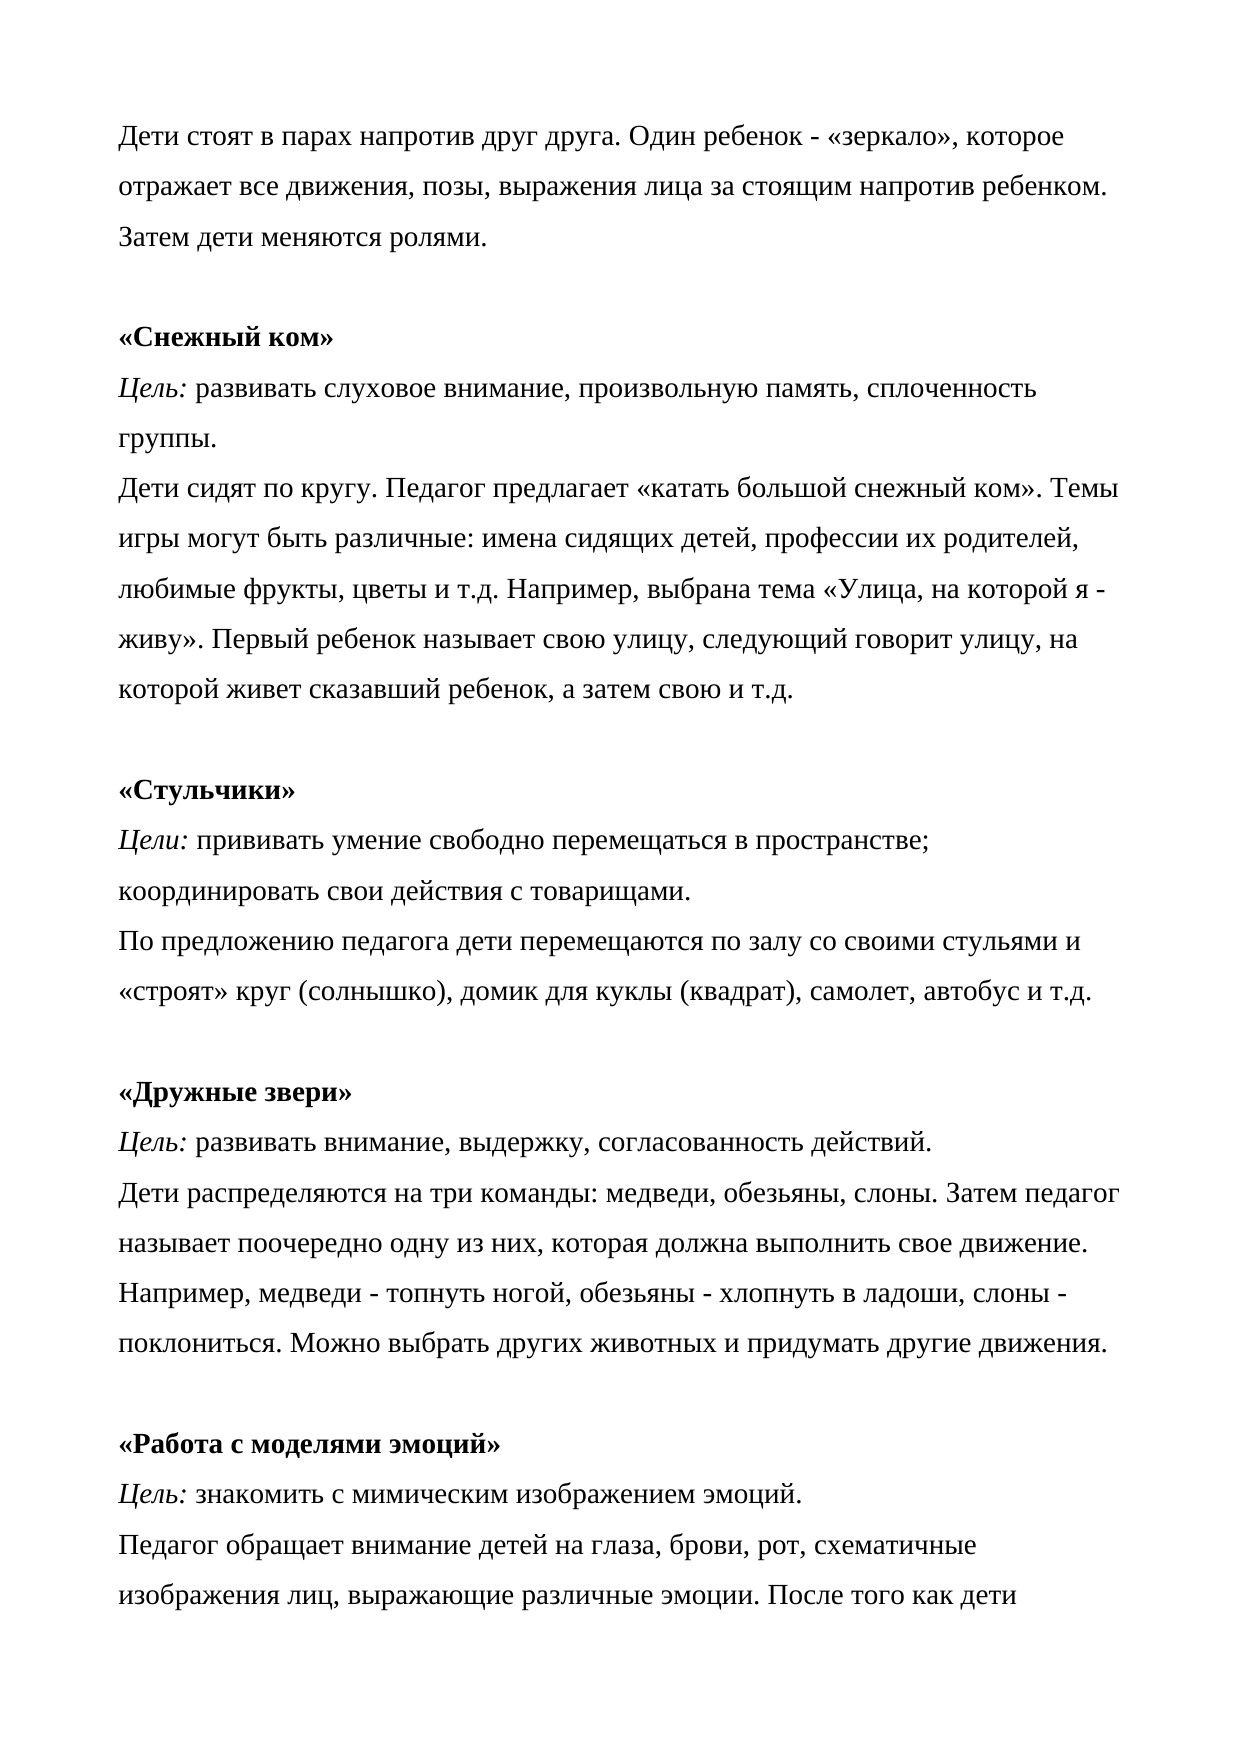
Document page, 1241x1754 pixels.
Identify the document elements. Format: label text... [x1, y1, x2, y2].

text Дети сидят по кругу. Педагог предлагает «катать большой снежный ком». Темы игры могут быть различные: имена сидящих детей, профессии их родителей, любимые фрукты, цветы и т.д. Например, выбрана тема «Улица, на которой я - живу». Первый ребенок называет свою улицу, следующий говорит улицу, на которой живет сказавший ребенок, а затем свою и т.д. [118, 470, 1122, 705]
text «Дружные звери» [118, 1074, 1122, 1108]
text «Работа с моделями эмоций» [118, 1426, 1122, 1460]
text Цель: развивать слуховое внимание, произвольную память, сплоченность группы. [118, 370, 1120, 453]
text «Стульчики» [118, 772, 1122, 806]
text Цель: развивать внимание, выдержку, согласованность действий. [118, 1124, 1122, 1158]
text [118, 1527, 1121, 1611]
text Цель: знакомить с мимическим изображением эмоций. [118, 1477, 1122, 1510]
text По предложению педагога дети перемещаются по залу со своими стульями и «строят» круг (солнышко), домик для куклы (квадрат), самолет, автобус и т.д. [118, 923, 1122, 1007]
text Дети распределяются на три команды: медведи, обезьяны, слоны. Затем педагог называет поочередно одну из них, которая должна выполнить свое движение. Например, медведи - топнуть ногой, обезьяны - хлопнуть в ладоши, слоны - поклониться. Можно выбрать других животных и придумать другие движения. [118, 1175, 1121, 1359]
text Дети стоят в парах напротив друг друга. Один ребенок - «зеркало», которое отражает все движения, позы, выражения лица за стоящим напротив ребенком. Затем дети меняются ролями. [118, 118, 1121, 252]
text Цели: прививать умение свободно перемещаться в пространстве; координировать свои действия с товарищами. [118, 822, 1121, 906]
text «Снежный ком» [118, 319, 1122, 353]
